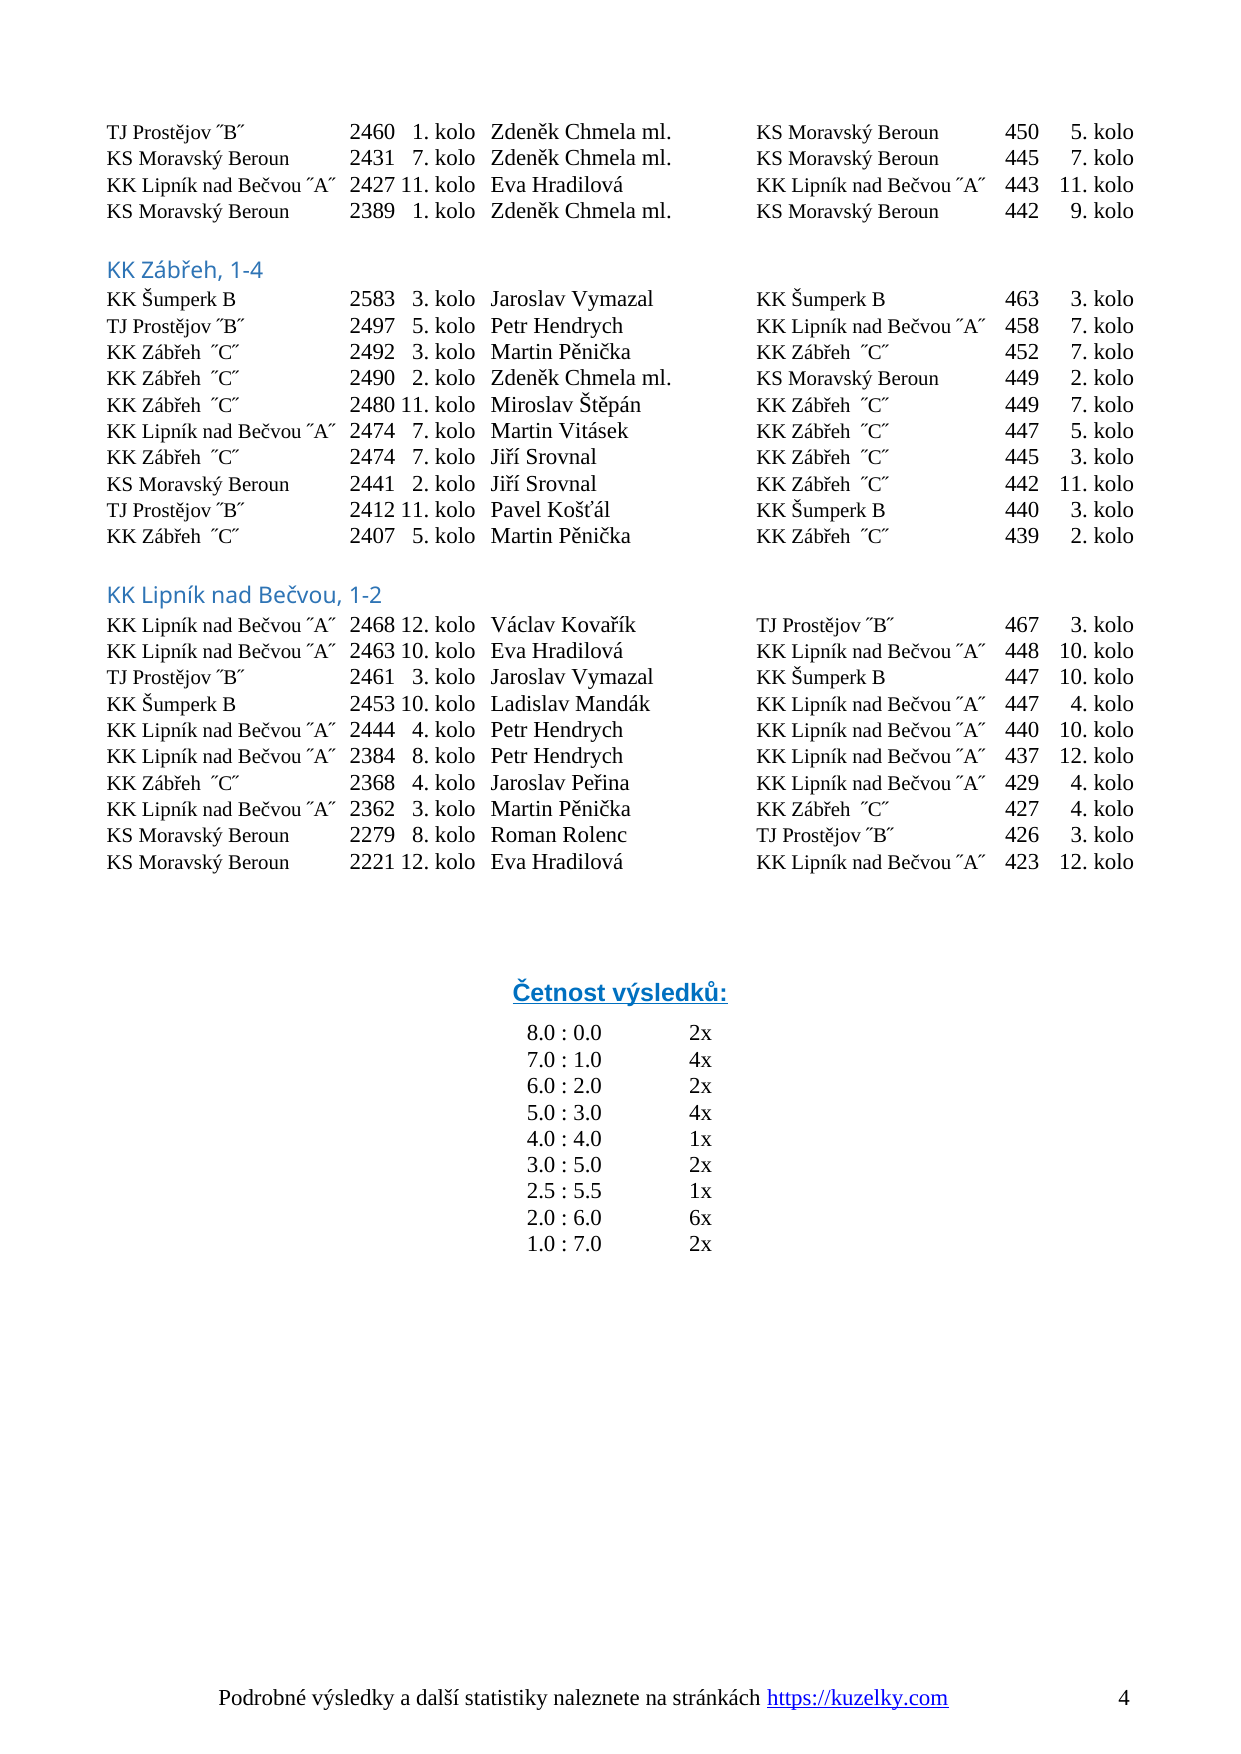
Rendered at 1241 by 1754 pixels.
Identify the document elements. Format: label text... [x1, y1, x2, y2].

text KK Zábřeh ˝C˝ 2368 4. kolo Jaroslav Peřina KK Lipník nad Bečvou ˝A˝ 429 4. kolo [106, 769, 1134, 795]
text TJ Prostějov ˝B˝ 2461 3. kolo Jaroslav Vymazal KK Šumperk B 447 10. kolo [106, 663, 1134, 690]
text 2.0 : 6.0 6x [106, 1204, 1134, 1230]
text KK Lipník nad Bečvou ˝A˝ 2463 10. kolo Eva Hradilová KK Lipník nad Bečvou ˝A˝ 448 10. kolo [106, 637, 1134, 663]
text Četnost výsledků: [94, 978, 1145, 1007]
text KK Zábřeh ˝C˝ 2490 2. kolo Zdeněk Chmela ml. KS Moravský Beroun 449 2. kolo [106, 364, 1134, 391]
text 7.0 : 1.0 4x [106, 1046, 1134, 1072]
text KS Moravský Beroun 2279 8. kolo Roman Rolenc TJ Prostějov ˝B˝ 426 3. kolo [106, 821, 1134, 848]
text KK Zábřeh ˝C˝ 2480 11. kolo Miroslav Štěpán KK Zábřeh ˝C˝ 449 7. kolo [106, 391, 1134, 417]
text KK Zábřeh ˝C˝ 2474 7. kolo Jiří Srovnal KK Zábřeh ˝C˝ 445 3. kolo [106, 443, 1134, 470]
text 1.0 : 7.0 2x [106, 1230, 1134, 1257]
text KS Moravský Beroun 2221 12. kolo Eva Hradilová KK Lipník nad Bečvou ˝A˝ 423 12. kolo [106, 848, 1134, 874]
text KK Šumperk B 2583 3. kolo Jaroslav Vymazal KK Šumperk B 463 3. kolo [106, 285, 1134, 312]
text 6.0 : 2.0 2x [106, 1072, 1134, 1098]
text KK Lipník nad Bečvou ˝A˝ 2468 12. kolo Václav Kovařík TJ Prostějov ˝B˝ 467 3. kolo [106, 611, 1134, 637]
text KK Lipník nad Bečvou ˝A˝ 2427 11. kolo Eva Hradilová KK Lipník nad Bečvou ˝A˝ 443 11. kolo [106, 171, 1134, 197]
text KK Lipník nad Bečvou ˝A˝ 2474 7. kolo Martin Vitásek KK Zábřeh ˝C˝ 447 5. kolo [106, 417, 1134, 443]
text 3.0 : 5.0 2x [106, 1151, 1134, 1178]
text KK Šumperk B 2453 10. kolo Ladislav Mandák KK Lipník nad Bečvou ˝A˝ 447 4. kolo [106, 690, 1134, 716]
subtitle KK Lipník nad Bečvou, 1-2 [106, 579, 1134, 611]
text 2.5 : 5.5 1x [106, 1178, 1134, 1204]
text KK Zábřeh ˝C˝ 2492 3. kolo Martin Pěnička KK Zábřeh ˝C˝ 452 7. kolo [106, 338, 1134, 364]
text KS Moravský Beroun 2431 7. kolo Zdeněk Chmela ml. KS Moravský Beroun 445 7. kolo [106, 144, 1134, 171]
text KK Lipník nad Bečvou ˝A˝ 2384 8. kolo Petr Hendrych KK Lipník nad Bečvou ˝A˝ 437 12. kolo [106, 742, 1134, 769]
text KK Lipník nad Bečvou ˝A˝ 2444 4. kolo Petr Hendrych KK Lipník nad Bečvou ˝A˝ 440 10. kolo [106, 716, 1134, 742]
text 5.0 : 3.0 4x [106, 1098, 1134, 1125]
subtitle KK Zábřeh, 1-4 [106, 254, 1134, 285]
text 4.0 : 4.0 1x [106, 1125, 1134, 1151]
text TJ Prostějov ˝B˝ 2460 1. kolo Zdeněk Chmela ml. KS Moravský Beroun 450 5. kolo [106, 118, 1134, 144]
text KK Zábřeh ˝C˝ 2407 5. kolo Martin Pěnička KK Zábřeh ˝C˝ 439 2. kolo [106, 522, 1134, 549]
text TJ Prostějov ˝B˝ 2412 11. kolo Pavel Košťál KK Šumperk B 440 3. kolo [106, 496, 1134, 522]
text 8.0 : 0.0 2x [106, 1019, 1134, 1046]
text TJ Prostějov ˝B˝ 2497 5. kolo Petr Hendrych KK Lipník nad Bečvou ˝A˝ 458 7. kolo [106, 312, 1134, 338]
text KK Lipník nad Bečvou ˝A˝ 2362 3. kolo Martin Pěnička KK Zábřeh ˝C˝ 427 4. kolo [106, 795, 1134, 821]
text KS Moravský Beroun 2441 2. kolo Jiří Srovnal KK Zábřeh ˝C˝ 442 11. kolo [106, 470, 1134, 496]
text KS Moravský Beroun 2389 1. kolo Zdeněk Chmela ml. KS Moravský Beroun 442 9. kolo [106, 197, 1134, 223]
